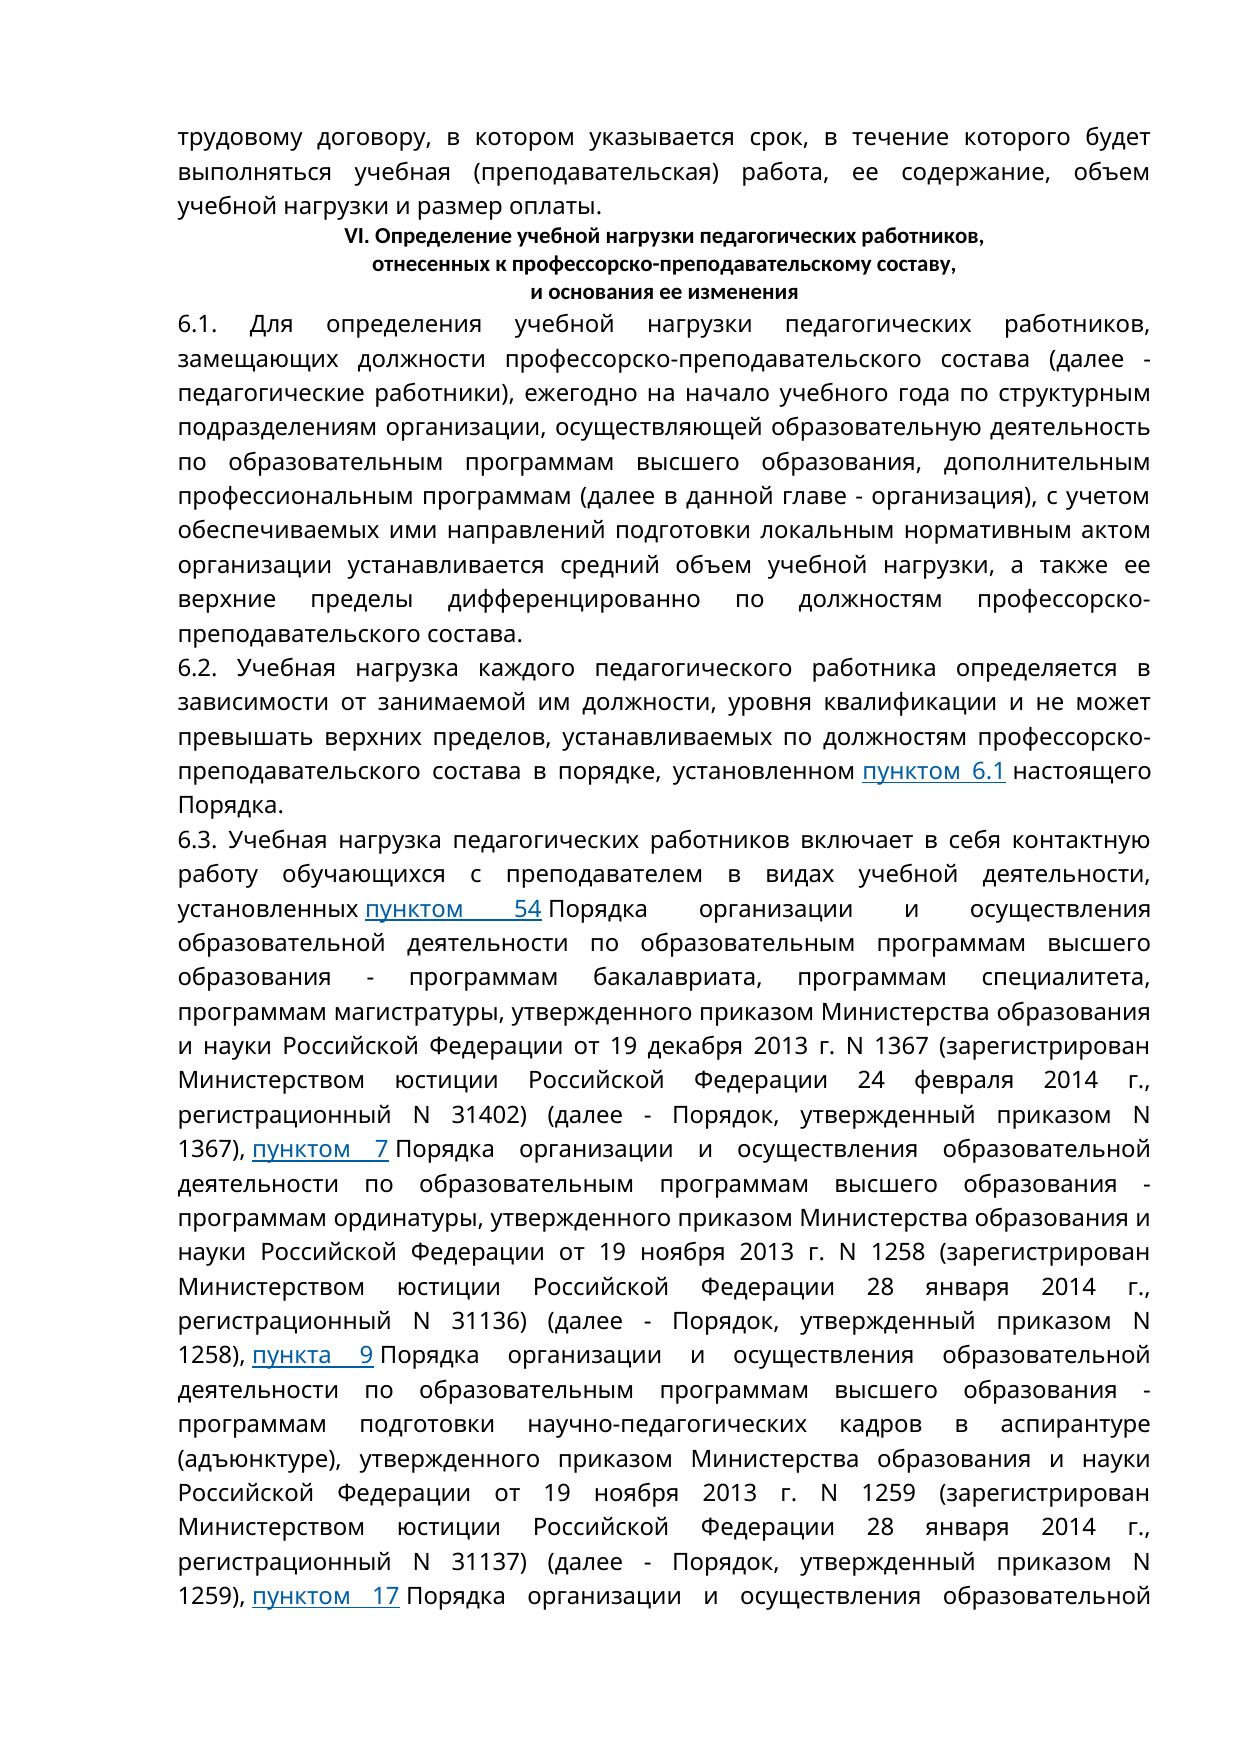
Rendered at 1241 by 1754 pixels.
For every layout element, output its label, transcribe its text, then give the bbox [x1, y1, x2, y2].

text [177, 118, 1152, 221]
text отнесенных к профессорско-преподавательскому составу, [177, 249, 1152, 277]
text 6.2. Учебная нагрузка каждого педагогического работника определяется в зависимости от занимаемой им должности, уровня квалификации и не может превышать верхних пределов, устанавливаемых по должностям профессорско-преподавательского состава в порядке, установленном пунктом 6.1 настоящего Порядка. [177, 649, 1152, 821]
text VI. Определение учебной нагрузки педагогических работников, [177, 221, 1152, 249]
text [177, 821, 1152, 1612]
text 6.1. Для определения учебной нагрузки педагогических работников, замещающих должности профессорско-преподавательского состава (далее - педагогические работники), ежегодно на начало учебного года по структурным подразделениям организации, осуществляющей образовательную деятельность по образовательным программам высшего образования, дополнительным профессиональным программам (далее в данной главе - организация), с учетом обеспечиваемых ими направлений подготовки локальным нормативным актом организации устанавливается средний объем учебной нагрузки, а также ее верхние пределы дифференцированно по должностям профессорско-преподавательского состава. [177, 305, 1152, 649]
text и основания ее изменения [177, 277, 1152, 305]
